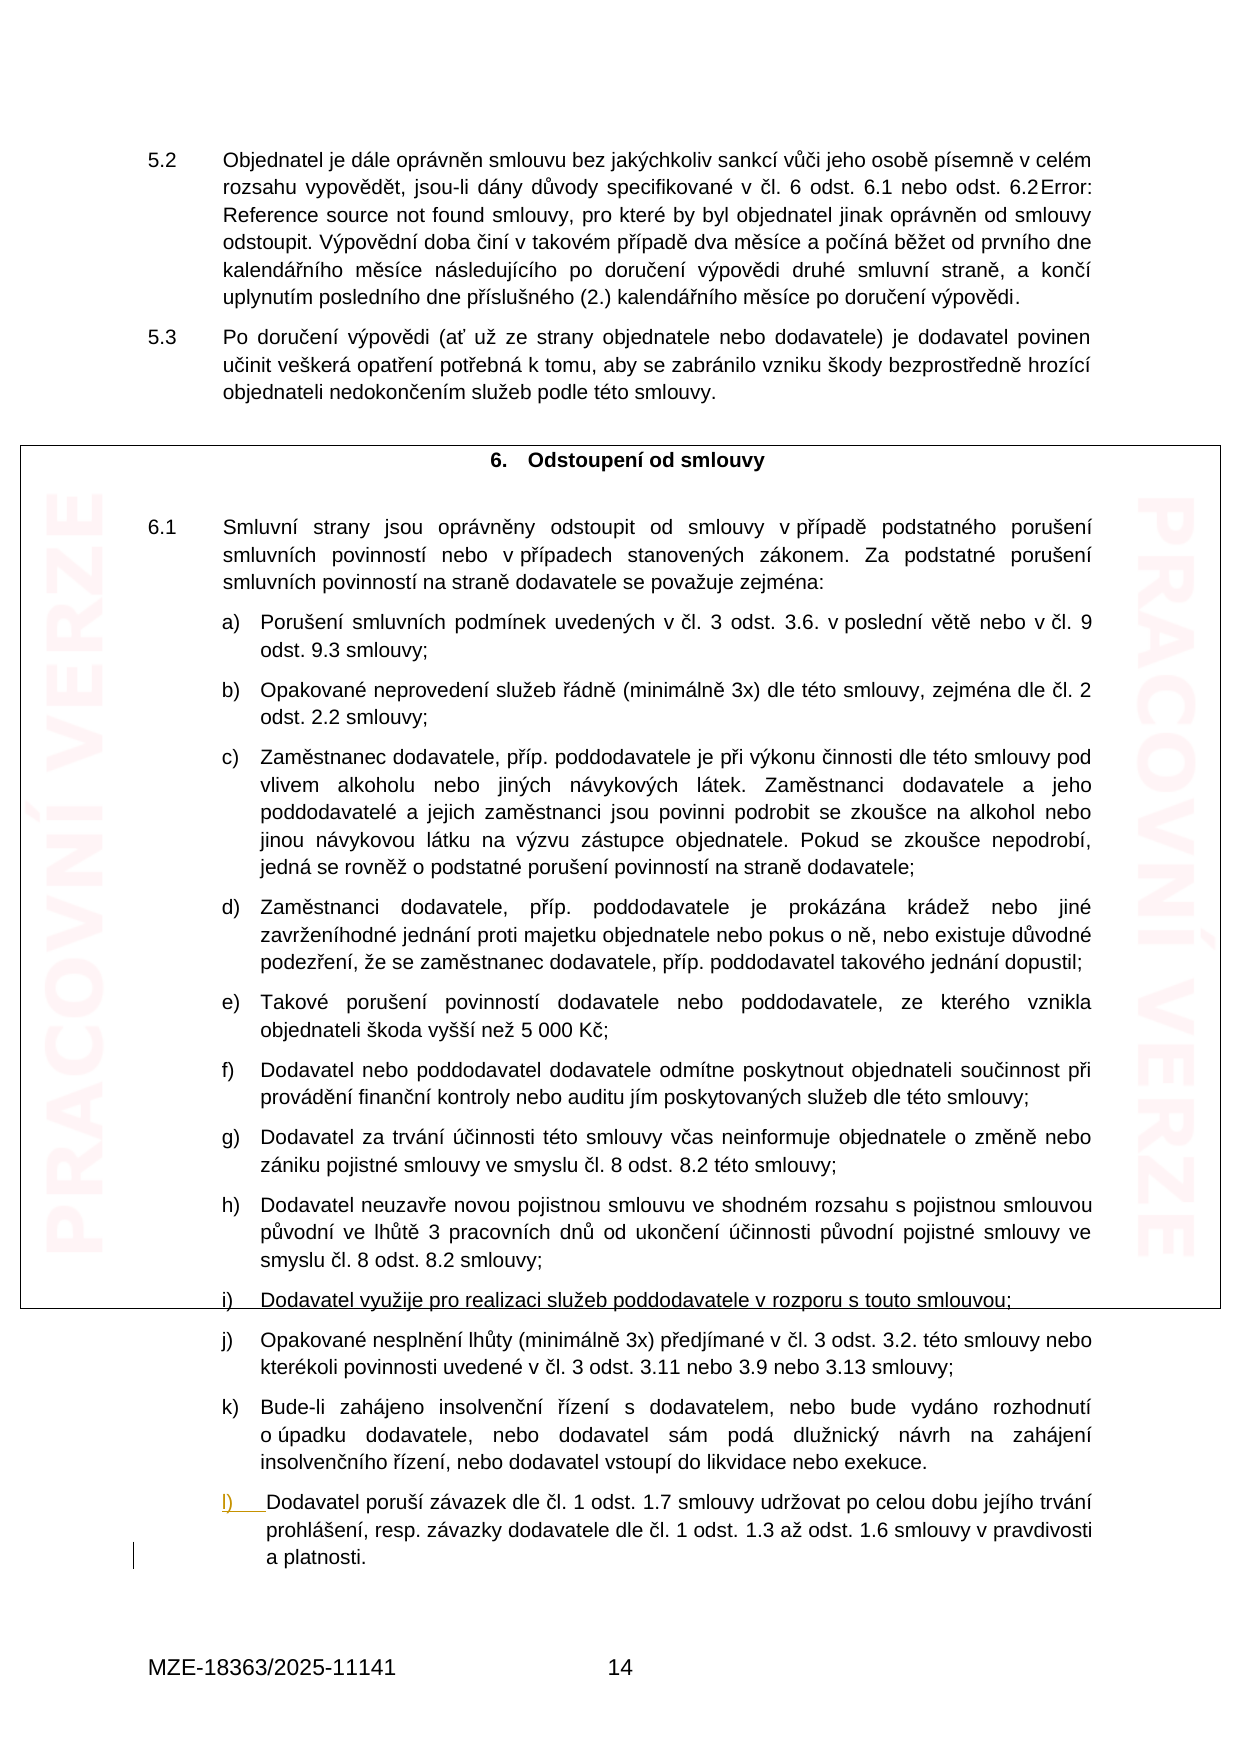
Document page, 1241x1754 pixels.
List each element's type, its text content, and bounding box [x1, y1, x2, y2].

list Takové porušení povinností dodavatele nebo poddodavatele, ze kterého vznikla objednateli škoda vyšší než 5 000 Kč; [222, 990, 1092, 1042]
list Odstoupení od smlouvy [162, 448, 1092, 472]
list Zaměstnanci dodavatele, příp. poddodavatele je prokázána krádež nebo jiné zavrženíhodné jednání proti majetku objednatele nebo pokus o ně, nebo existuje důvodné podezření, že se zaměstnanec dodavatele, příp. poddodavatel takového jednání dopustil; [222, 895, 1092, 974]
list Smluvní strany jsou oprávněny odstoupit od smlouvy v případě podstatného porušení smluvních povinností nebo v případech stanovených zákonem. Za podstatné porušení smluvních povinností na straně dodavatele se považuje zejména: [148, 515, 1092, 594]
list Dodavatel poruší závazek dle čl. 1 odst. 1.7 smlouvy udržovat po celou dobu jejího trvání prohlášení, resp. závazky dodavatele dle čl. 1 odst. 1.3 až odst. 1.6 smlouvy v pravdivosti a platnosti. [222, 1490, 1092, 1569]
list Opakované nesplnění lhůty (minimálně 3x) předjímané v čl. 3 odst. 3.2. této smlouvy nebo kterékoli povinnosti uvedené v čl. 3 odst. 3.11 nebo 3.9 nebo 3.13 smlouvy; [222, 1328, 1092, 1379]
list Zaměstnanec dodavatele, příp. poddodavatele je při výkonu činnosti dle této smlouvy pod vlivem alkoholu nebo jiných návykových látek. Zaměstnanci dodavatele a jeho poddodavatelé a jejich zaměstnanci jsou povinni podrobit se zkoušce na alkohol nebo jinou návykovou látku na výzvu zástupce objednatele. Pokud se zkoušce nepodrobí, jedná se rovněž o podstatné porušení povinností na straně dodavatele; [222, 745, 1092, 879]
list Po doručení výpovědi (ať už ze strany objednatele nebo dodavatele) je dodavatel povinen učinit veškerá opatření potřebná k tomu, aby se zabránilo vzniku škody bezprostředně hrozící objednateli nedokončením služeb podle této smlouvy. [148, 325, 1092, 404]
list Opakované neprovedení služeb řádně (minimálně 3x) dle této smlouvy, zejména dle čl. 2 odst. 2.2 smlouvy; [222, 678, 1092, 729]
list Dodavatel za trvání účinnosti této smlouvy včas neinformuje objednatele o změně nebo zániku pojistné smlouvy ve smyslu čl. 8 odst. 8.2 této smlouvy; [222, 1125, 1092, 1177]
list Dodavatel využije pro realizaci služeb poddodavatele v rozporu s touto smlouvou; [222, 1288, 1092, 1312]
list Dodavatel nebo poddodavatel dodavatele odmítne poskytnout objednateli součinnost při provádění finanční kontroly nebo auditu jím poskytovaných služeb dle této smlouvy; [222, 1058, 1092, 1109]
list Dodavatel neuzavře novou pojistnou smlouvu ve shodném rozsahu s pojistnou smlouvou původní ve lhůtě 3 pracovních dnů od ukončení účinnosti původní pojistné smlouvy ve smyslu čl. 8 odst. 8.2 smlouvy; [222, 1193, 1092, 1272]
list Bude-li zahájeno insolvenční řízení s dodavatelem, nebo bude vydáno rozhodnutí o úpadku dodavatele, nebo dodavatel sám podá dlužnický návrh na zahájení insolvenčního řízení, nebo dodavatel vstoupí do likvidace nebo exekuce. [222, 1395, 1092, 1474]
list Porušení smluvních podmínek uvedených v čl. 3 odst. 3.6. v poslední větě nebo v čl. 9 odst. 9.3 smlouvy; [222, 610, 1092, 662]
